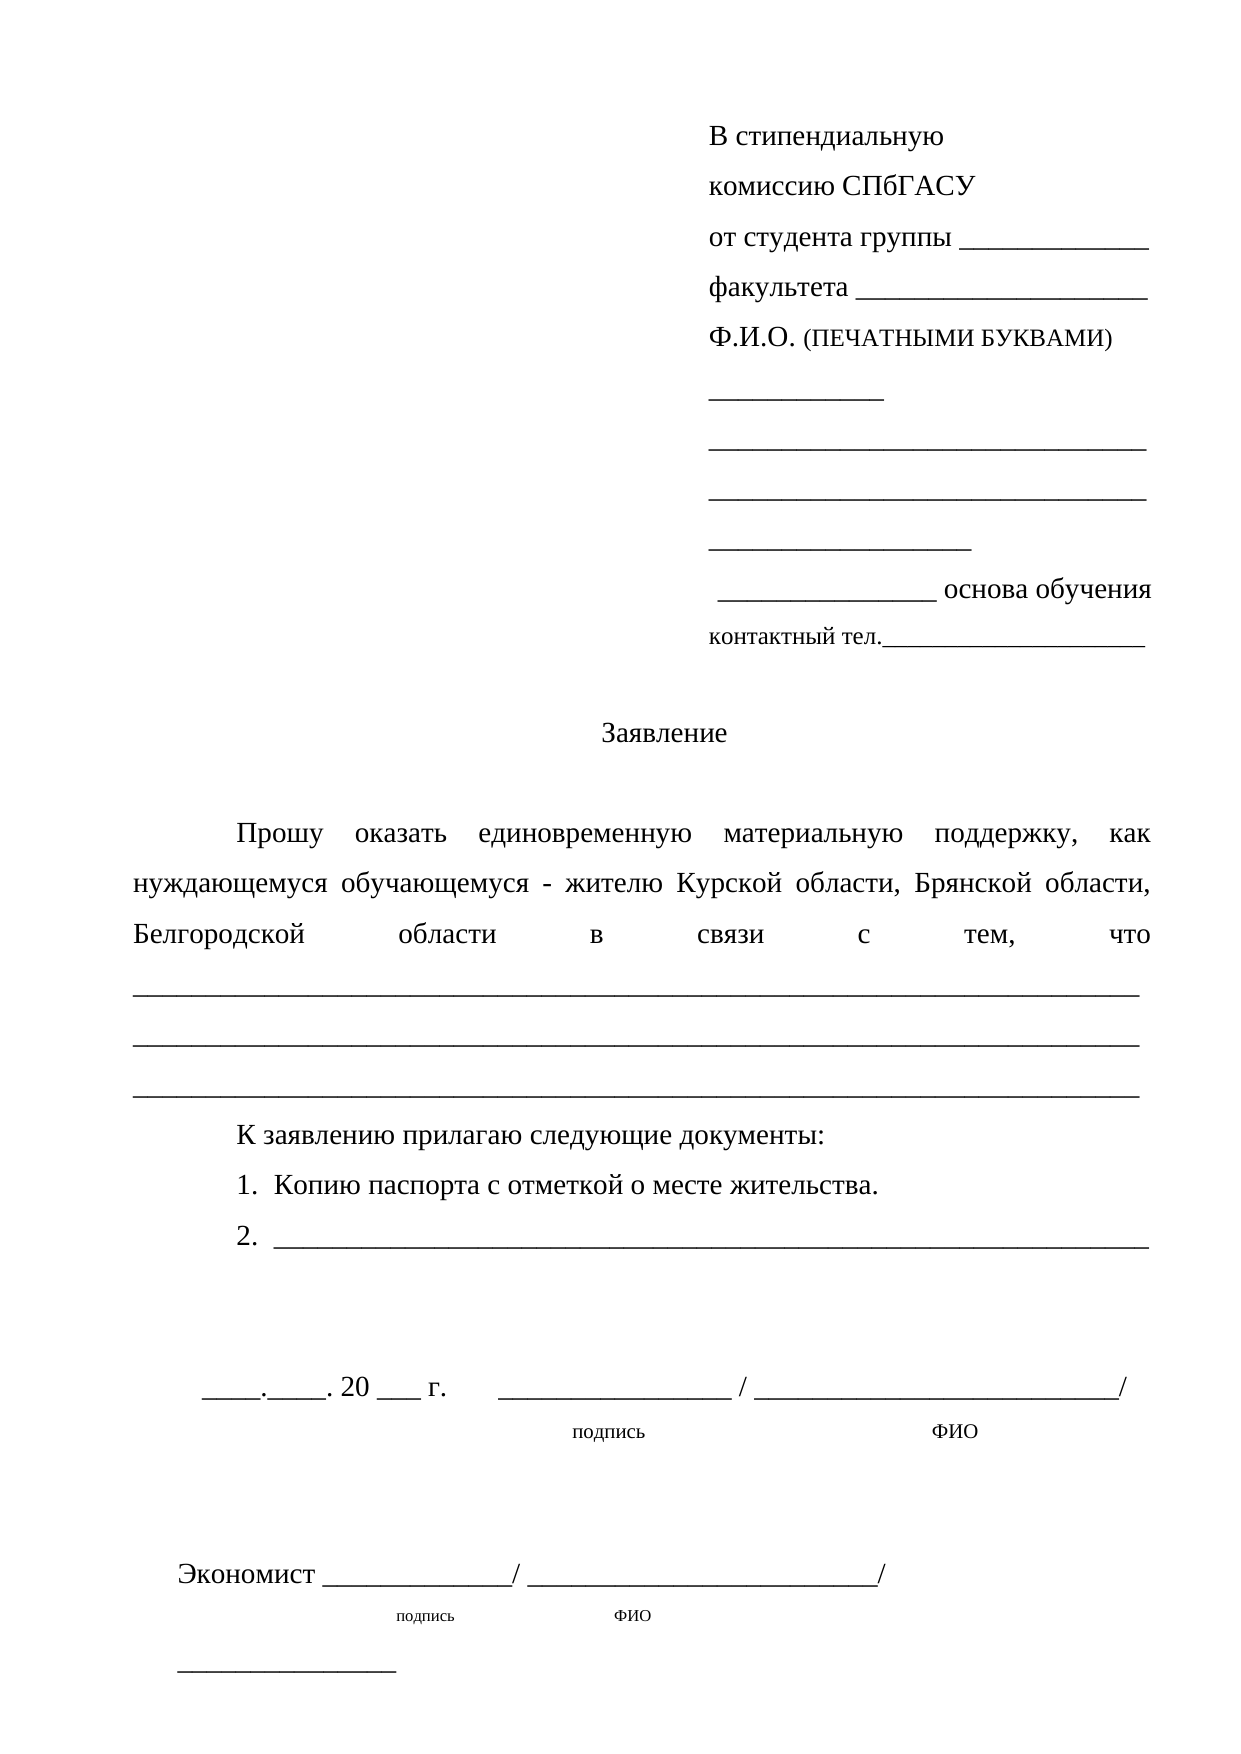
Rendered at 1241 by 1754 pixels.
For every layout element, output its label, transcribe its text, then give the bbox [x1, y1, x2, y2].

text Заявление [177, 715, 1152, 748]
list Копию паспорта с отметкой о месте жительства. [236, 1167, 1152, 1201]
text _______________ [177, 1642, 1152, 1676]
text _______________ основа обучения [177, 571, 1152, 604]
list ____________________________________________________________ [236, 1218, 1152, 1251]
text Ф.И.О. (ПЕЧАТНЫМИ БУКВАМИ) __________________________________________________________________________________________ [709, 319, 1152, 554]
text Прошу оказать единовременную материальную поддержку, как нуждающемуся обучающемуся - жителю Курской области, Брянской области, Белгородской области в связи с тем, что _____________________________________________________________________ __________________________________________________________________________________________________________________________________________ [133, 815, 1152, 1100]
text контактный тел._____________________ [709, 621, 1152, 650]
text В стипендиальную комиссию СПбГАСУ [709, 118, 1152, 202]
text подпись ФИО [177, 1606, 1152, 1625]
text факультета ____________________ [709, 269, 1152, 303]
text подпись ФИО [177, 1419, 1152, 1443]
text К заявлению прилагаю следующие документы: [133, 1117, 1152, 1151]
text Экономист _____________/ ________________________/ [177, 1556, 1152, 1589]
text ____.____. 20 ___ г. ________________ / _________________________/ [177, 1369, 1152, 1402]
text от студента группы _____________ [709, 219, 1152, 252]
